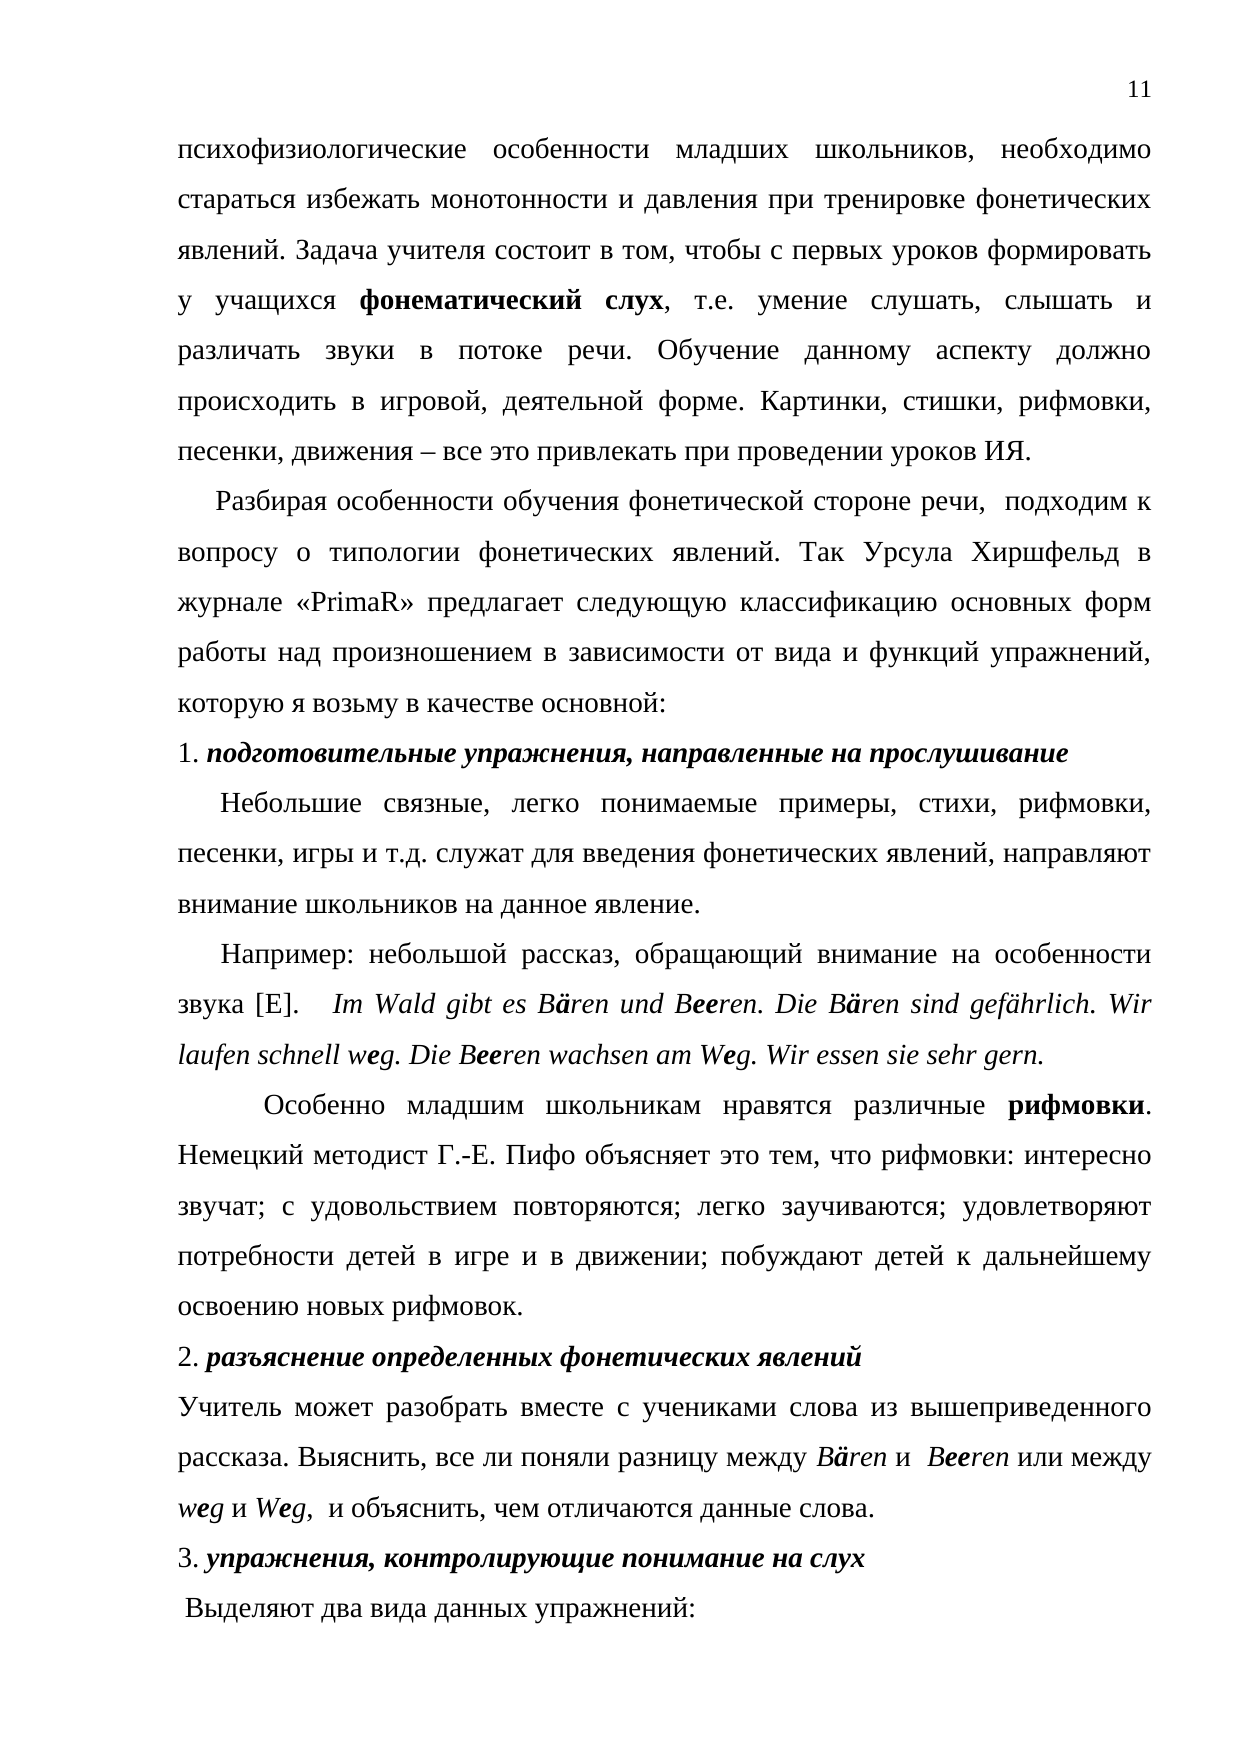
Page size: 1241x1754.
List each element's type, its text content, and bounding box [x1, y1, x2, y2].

text 2. разъяснение определенных фонетических явлений [177, 1339, 1152, 1372]
text Особенно младшим школьникам нравятся различные рифмовки. Немецкий методист Г.-Е. Пифо объясняет это тем, что рифмовки: интересно звучат; с удовольствием повторяются; легко заучиваются; удовлетворяют потребности детей в игре и в движении; побуждают детей к дальнейшему освоению новых рифмовок. [177, 1087, 1152, 1322]
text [177, 131, 1152, 467]
text Например: небольшой рассказ, обращающий внимание на особенности звука [Е]. Im Wald gibt es Bären und Beeren. Die Bären sind gefährlich. Wir laufen schnell weg. Die Beeren wachsen am Weg. Wir essen sie sehr gern. [177, 936, 1152, 1070]
text Выделяют два вида данных упражнений: [177, 1590, 1152, 1624]
text 3. упражнения, контролирующие понимание на слух [177, 1540, 1152, 1573]
text Учитель может разобрать вместе с учениками слова из вышеприведенного рассказа. Выяснить, все ли поняли разницу между Bären и Beeren или между weg и Weg, и объяснить, чем отличаются данные слова. [177, 1389, 1152, 1523]
text 1. подготовительные упражнения, направленные на прослушивание [177, 735, 1152, 768]
text Небольшие связные, легко понимаемые примеры, стихи, рифмовки, песенки, игры и т.д. служат для введения фонетических явлений, направляют внимание школьников на данное явление. [177, 785, 1152, 919]
text Разбирая особенности обучения фонетической стороне речи, подходим к вопросу о типологии фонетических явлений. Так Урсула Хиршфельд в журнале «PrimaR» предлагает следующую классификацию основных форм работы над произношением в зависимости от вида и функций упражнений, которую я возьму в качестве основной: [177, 483, 1152, 718]
